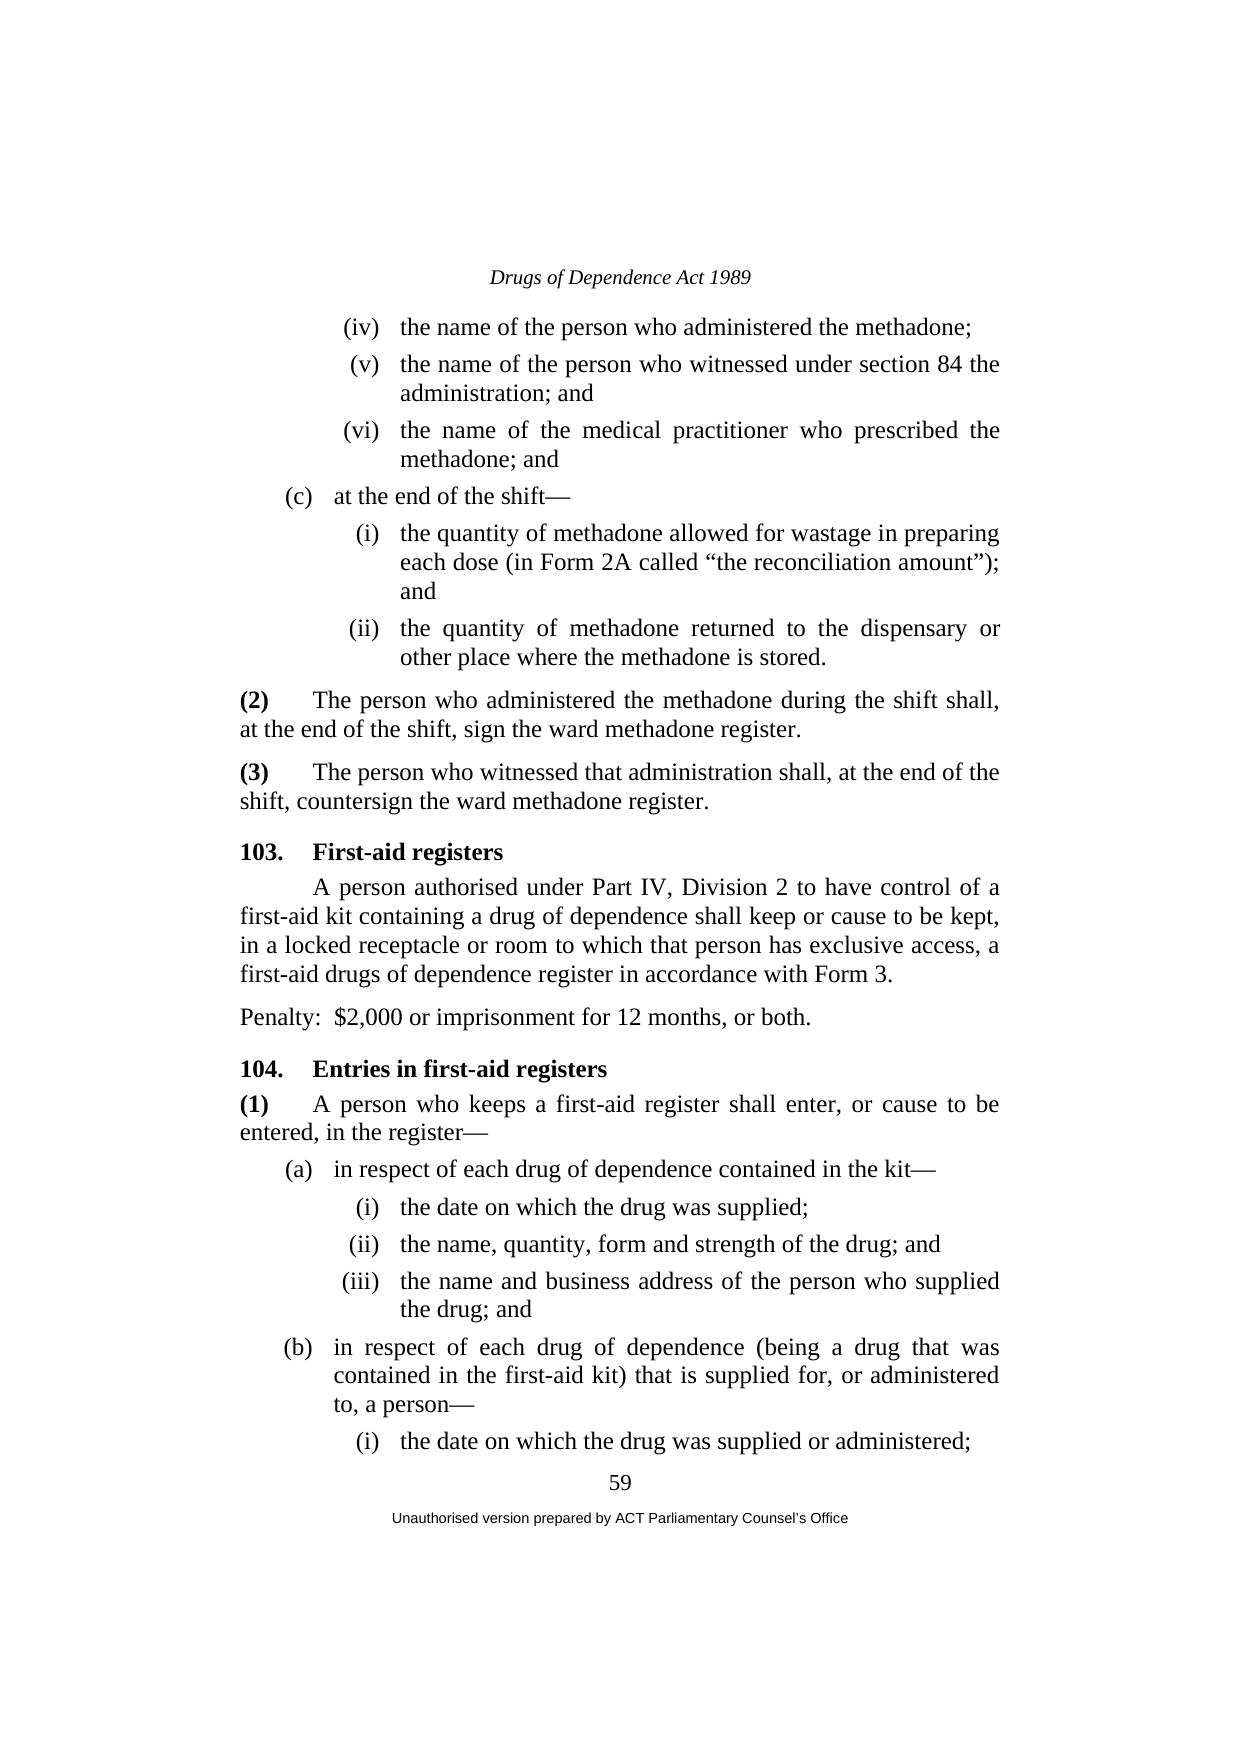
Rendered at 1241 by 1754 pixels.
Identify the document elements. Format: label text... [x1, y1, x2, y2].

text (1) A person who keeps a first-aid register shall enter, or cause to be entered, in the register— [239, 1089, 1001, 1146]
text 103. First-aid registers [239, 837, 1001, 866]
text (2) The person who administered the methadone during the shift shall, at the end of the shift, sign the ward methadone register. [239, 685, 1001, 742]
text Penalty: $2,000 or imprisonment for 12 months, or both. [239, 1002, 1001, 1031]
text (3) The person who witnessed that administration shall, at the end of the shift, countersign the ward methadone register. [239, 757, 1001, 814]
text (i) the date on which the drug was supplied or administered; [239, 1426, 1001, 1455]
text (c) at the end of the shift— [239, 481, 1001, 510]
text (v) the name of the person who witnessed under section 84 the administration; and [239, 349, 1001, 407]
text (iv) the name of the person who administered the methadone; [239, 312, 1001, 341]
text (vi) the name of the medical practitioner who prescribed the methadone; and [239, 415, 1001, 473]
text 104. Entries in first-aid registers [239, 1054, 1001, 1082]
text (i) the date on which the drug was supplied; [239, 1192, 1001, 1220]
text (a) in respect of each drug of dependence contained in the kit— [239, 1154, 1001, 1183]
text (iii) the name and business address of the person who supplied the drug; and [239, 1266, 1001, 1323]
text (ii) the quantity of methadone returned to the dispensary or other place where the methadone is stored. [239, 613, 1001, 670]
text (b) in respect of each drug of dependence (being a drug that was contained in the first-aid kit) that is supplied for, or administered to, a person— [239, 1332, 1001, 1418]
text A person authorised under Part IV, Division 2 to have control of a first-aid kit containing a drug of dependence shall keep or cause to be kept, in a locked receptacle or room to which that person has exclusive access, a first-aid drugs of dependence register in accordance with Form 3. [239, 872, 1001, 987]
text (ii) the name, quantity, form and strength of the drug; and [239, 1229, 1001, 1257]
text (i) the quantity of methadone allowed for wastage in preparing each dose (in Form 2A called “the reconciliation amount”); and [239, 518, 1001, 604]
